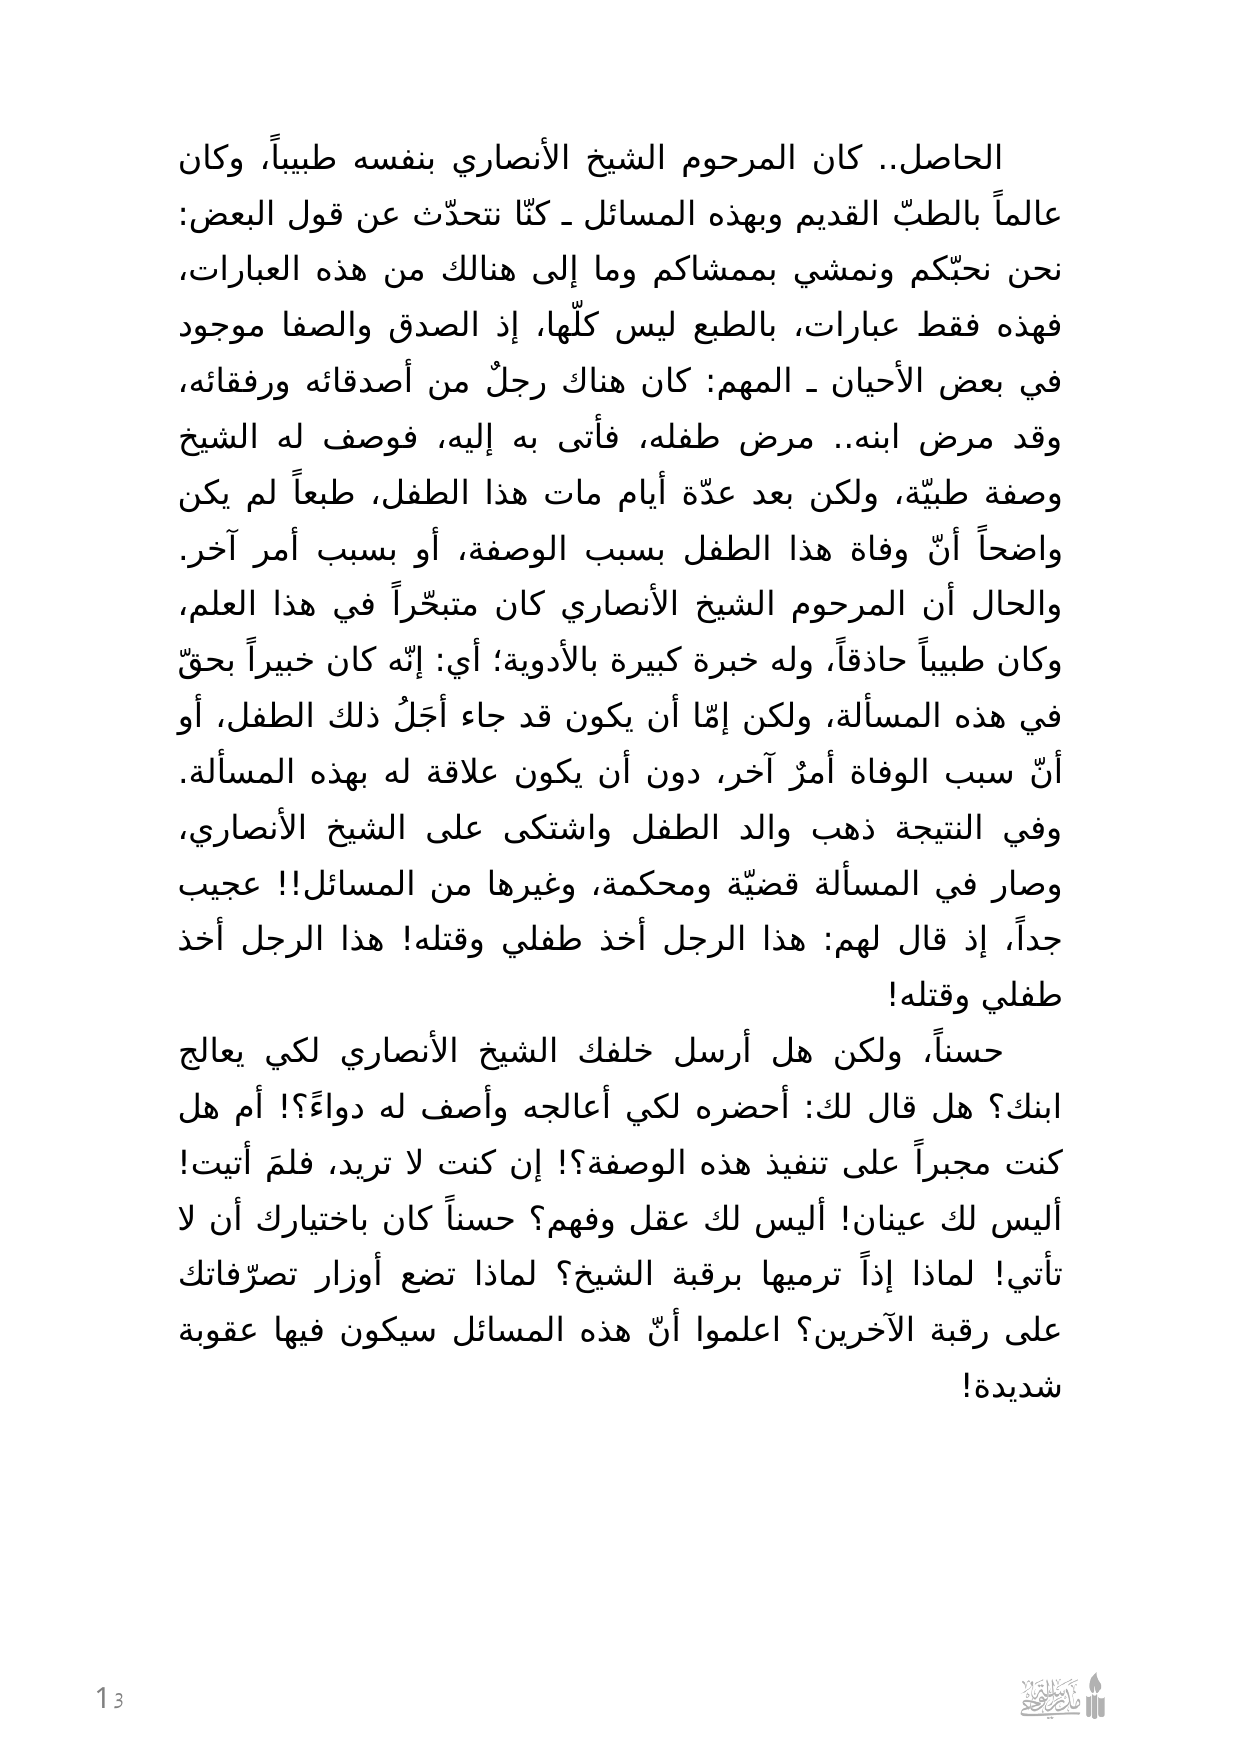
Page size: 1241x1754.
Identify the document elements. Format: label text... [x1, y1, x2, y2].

picture [1020, 1672, 1105, 1719]
text حسناً، ولكن هل أرسل خلفك الشيخ الأنصاري لكي يعالج ابنك؟ هل قال لك: أحضره لكي أعالجه وأصف له دواءً؟! أم هل كنت مجبراً على تنفيذ هذه الوصفة؟! إن كنت لا تريد، فلمَ أتيت! أليس لك عينان! أليس لك عقل وفهم؟ حسناً كان باختيارك أن لا تأتي! لماذا إذاً ترميها برقبة الشيخ؟ لماذا تضع أوزار تصرّفاتك على رقبة الآخرين؟ اعلموا أنّ هذه المسائل سيكون فيها عقوبة شديدة! [177, 1029, 1063, 1420]
text الحاصل.. كان المرحوم الشيخ الأنصاري بنفسه طبيباً، وكان عالماً بالطبّ القديم وبهذه المسائل ـ كنّا نتحدّث عن قول البعض: نحن نحبّكم ونمشي بممشاكم وما إلى هنالك من هذه العبارات، فهذه فقط عبارات، بالطبع ليس كلّها، إذ الصدق والصفا موجود في بعض الأحيان ـ المهم: كان هناك رجلٌ من أصدقائه ورفقائه، وقد مرض ابنه.. مرض طفله، فأتى به إليه، فوصف له الشيخ وصفة طبيّة، ولكن بعد عدّة أيام مات هذا الطفل، طبعاً لم يكن واضحاً أنّ وفاة هذا الطفل بسبب الوصفة، أو بسبب أمر آخر. والحال أن المرحوم الشيخ الأنصاري كان متبحّراً في هذا العلم، وكان طبيباً حاذقاً، وله خبرة كبيرة بالأدوية؛ أي: إنّه كان خبيراً بحقّ في هذه المسألة، ولكن إمّا أن يكون قد جاء أجَلُ ذلك الطفل، أو أنّ سبب الوفاة أمرٌ آخر، دون أن يكون علاقة له بهذه المسألة. وفي النتيجة ذهب والد الطفل واشتكى على الشيخ الأنصاري، وصار في المسألة قضيّة ومحكمة، وغيرها من المسائل!! عجيب جداً، إذ قال لهم: هذا الرجل أخذ طفلي وقتله! هذا الرجل أخذ طفلي وقتله! [177, 136, 1063, 1029]
